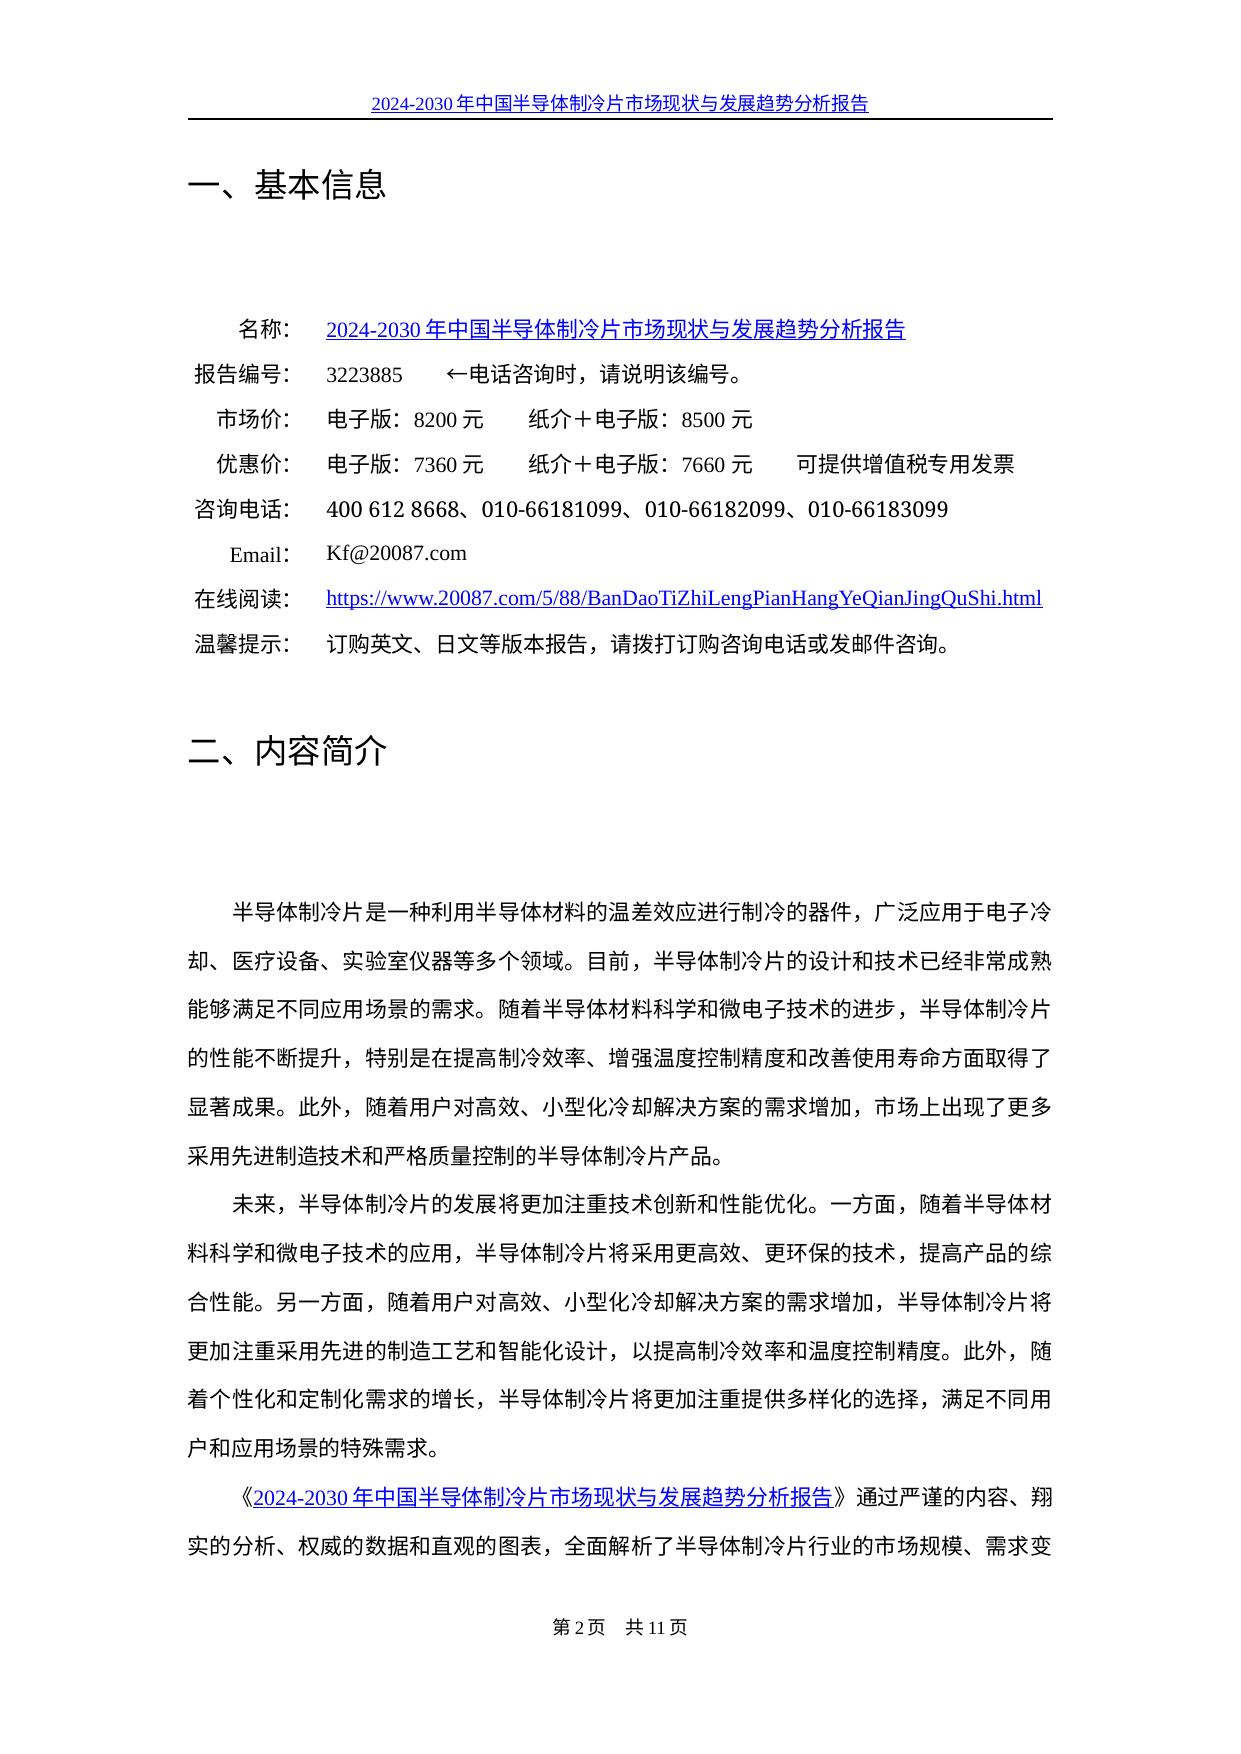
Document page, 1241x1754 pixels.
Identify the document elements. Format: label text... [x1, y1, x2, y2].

title 一、基本信息 [187, 150, 1053, 215]
table_cell 报告编号： [167, 357, 315, 402]
table_header 名称： [167, 312, 315, 357]
table_cell [315, 582, 1073, 627]
title 二、内容简介 [187, 717, 1053, 782]
table_cell 温馨提示： [167, 627, 315, 672]
table_cell 在线阅读： [167, 582, 315, 627]
table_cell Email： [167, 537, 315, 582]
table_cell Kf@20087.com [315, 537, 1073, 582]
table_cell 优惠价： [167, 447, 315, 492]
table_cell 订购英文、日文等版本报告，请拨打订购咨询电话或发邮件咨询。 [315, 627, 1073, 672]
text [187, 894, 1053, 1561]
table_header 2024-2030年中国半导体制冷片市场现状与发展趋势分析报告 [315, 312, 1073, 357]
table_cell 400 612 8668、010-66181099、010-66182099、010-66183099 [315, 492, 1073, 537]
table_cell 3223885 ←电话咨询时，请说明该编号。 [315, 357, 1073, 402]
table_cell 电子版：8200 元 纸介＋电子版：8500 元 [315, 402, 1073, 447]
table_cell 电子版：7360 元 纸介＋电子版：7660 元 可提供增值税专用发票 [315, 447, 1073, 492]
table_cell 市场价： [167, 402, 315, 447]
table_cell 咨询电话： [167, 492, 315, 537]
